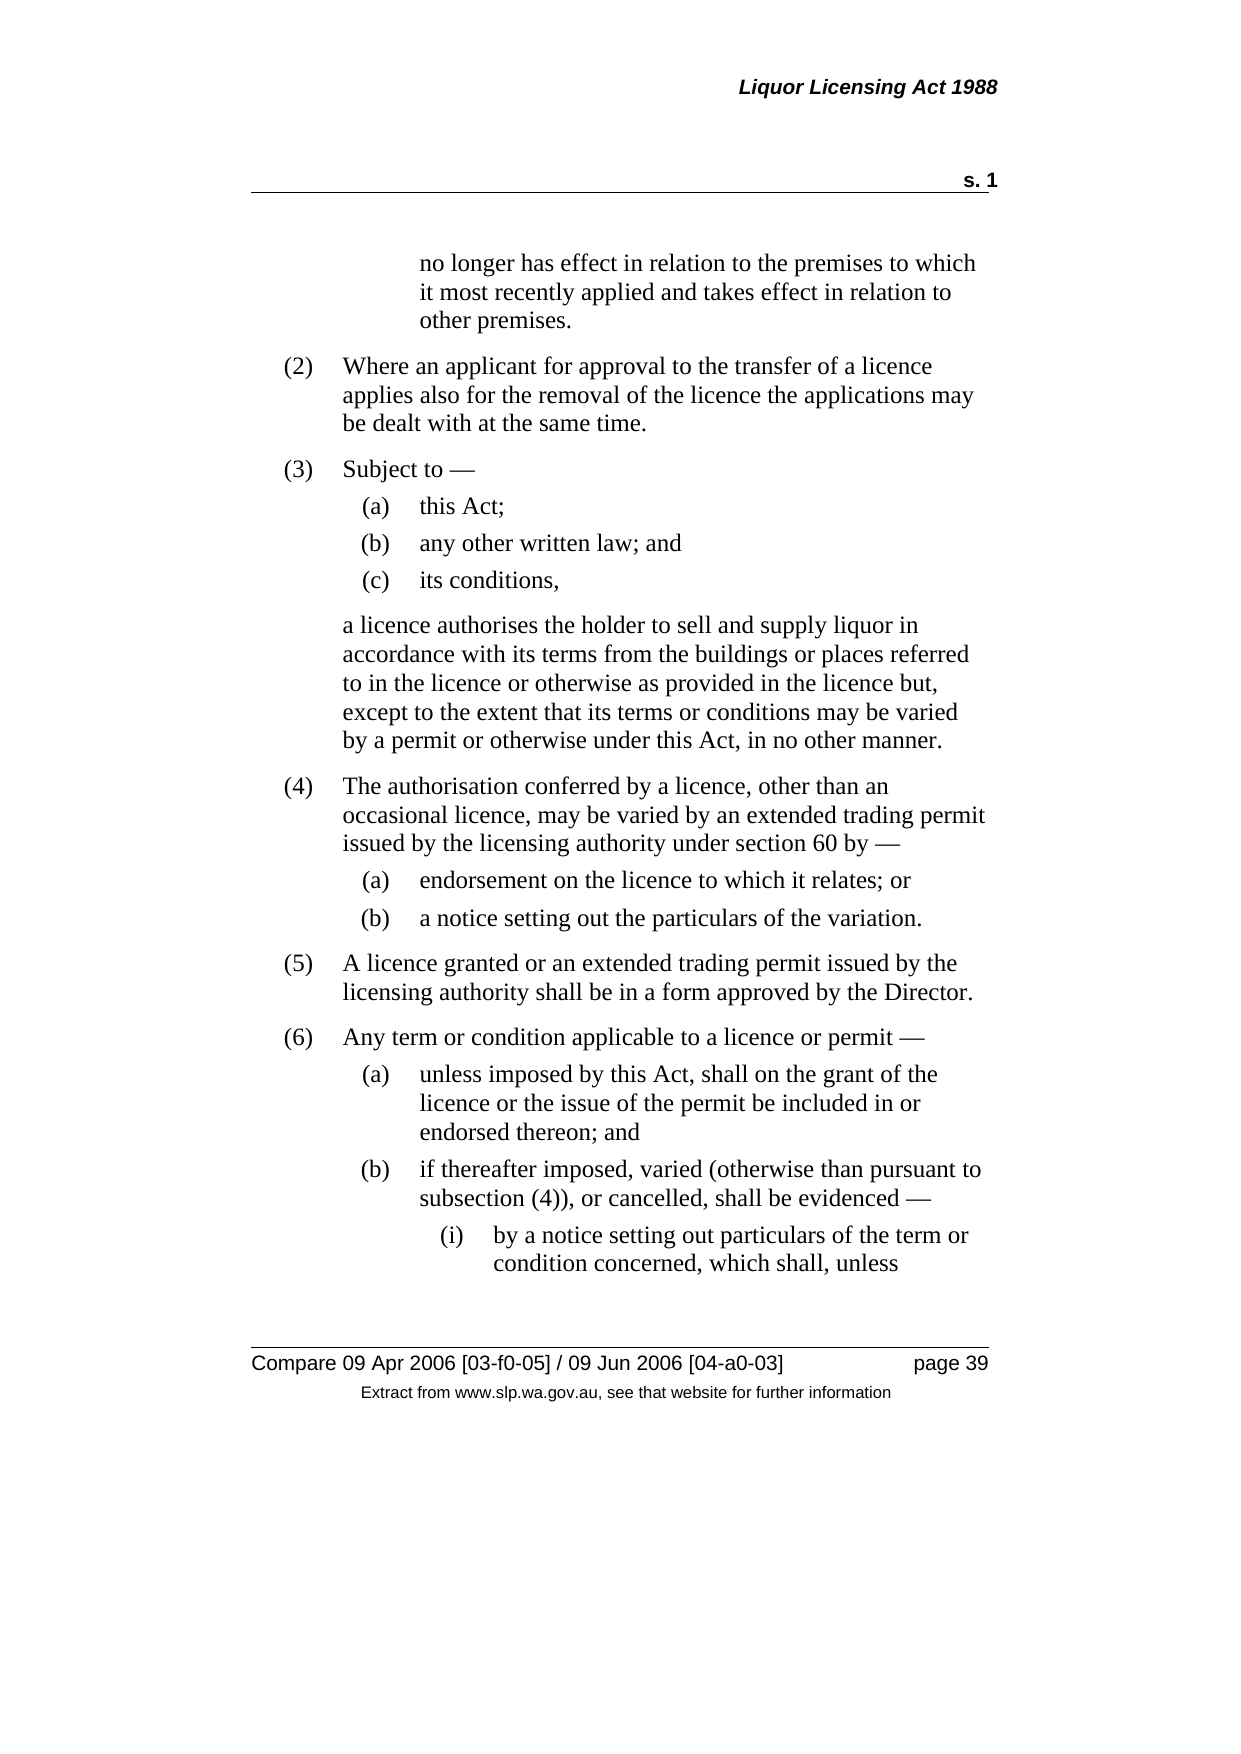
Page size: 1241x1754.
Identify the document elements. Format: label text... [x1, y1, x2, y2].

text (c) its conditions, [251, 565, 989, 594]
text (a) unless imposed by this Act, shall on the grant of the licence or the issue of the permit be included in or endorsed thereon; and [251, 1059, 989, 1146]
text (3) Subject to — [251, 454, 989, 483]
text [251, 248, 989, 334]
text (b) a notice setting out the particulars of the variation. [251, 903, 989, 931]
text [251, 1220, 989, 1277]
text (a) endorsement on the licence to which it relates; or [251, 866, 989, 894]
text (2) Where an applicant for approval to the transfer of a licence applies also for the removal of the licence the applications may be dealt with at the same time. [251, 351, 989, 437]
text (5) A licence granted or an extended trading permit issued by the licensing authority shall be in a form approved by the Director. [251, 948, 989, 1006]
text a licence authorises the holder to sell and supply liquor in accordance with its terms from the buildings or places referred to in the licence or otherwise as provided in the licence but, except to the extent that its terms or conditions may be varied by a permit or otherwise under this Act, in no other manner. [251, 611, 989, 754]
text (b) if thereafter imposed, varied (otherwise than pursuant to subsection (4)), or cancelled, shall be evidenced — [251, 1154, 989, 1211]
text (4) The authorisation conferred by a licence, other than an occasional licence, may be varied by an extended trading permit issued by the licensing authority under section 60 by — [251, 771, 989, 857]
text (b) any other written law; and [251, 528, 989, 557]
text (6) Any term or condition applicable to a licence or permit — [251, 1022, 989, 1051]
text (a) this Act; [251, 491, 989, 520]
